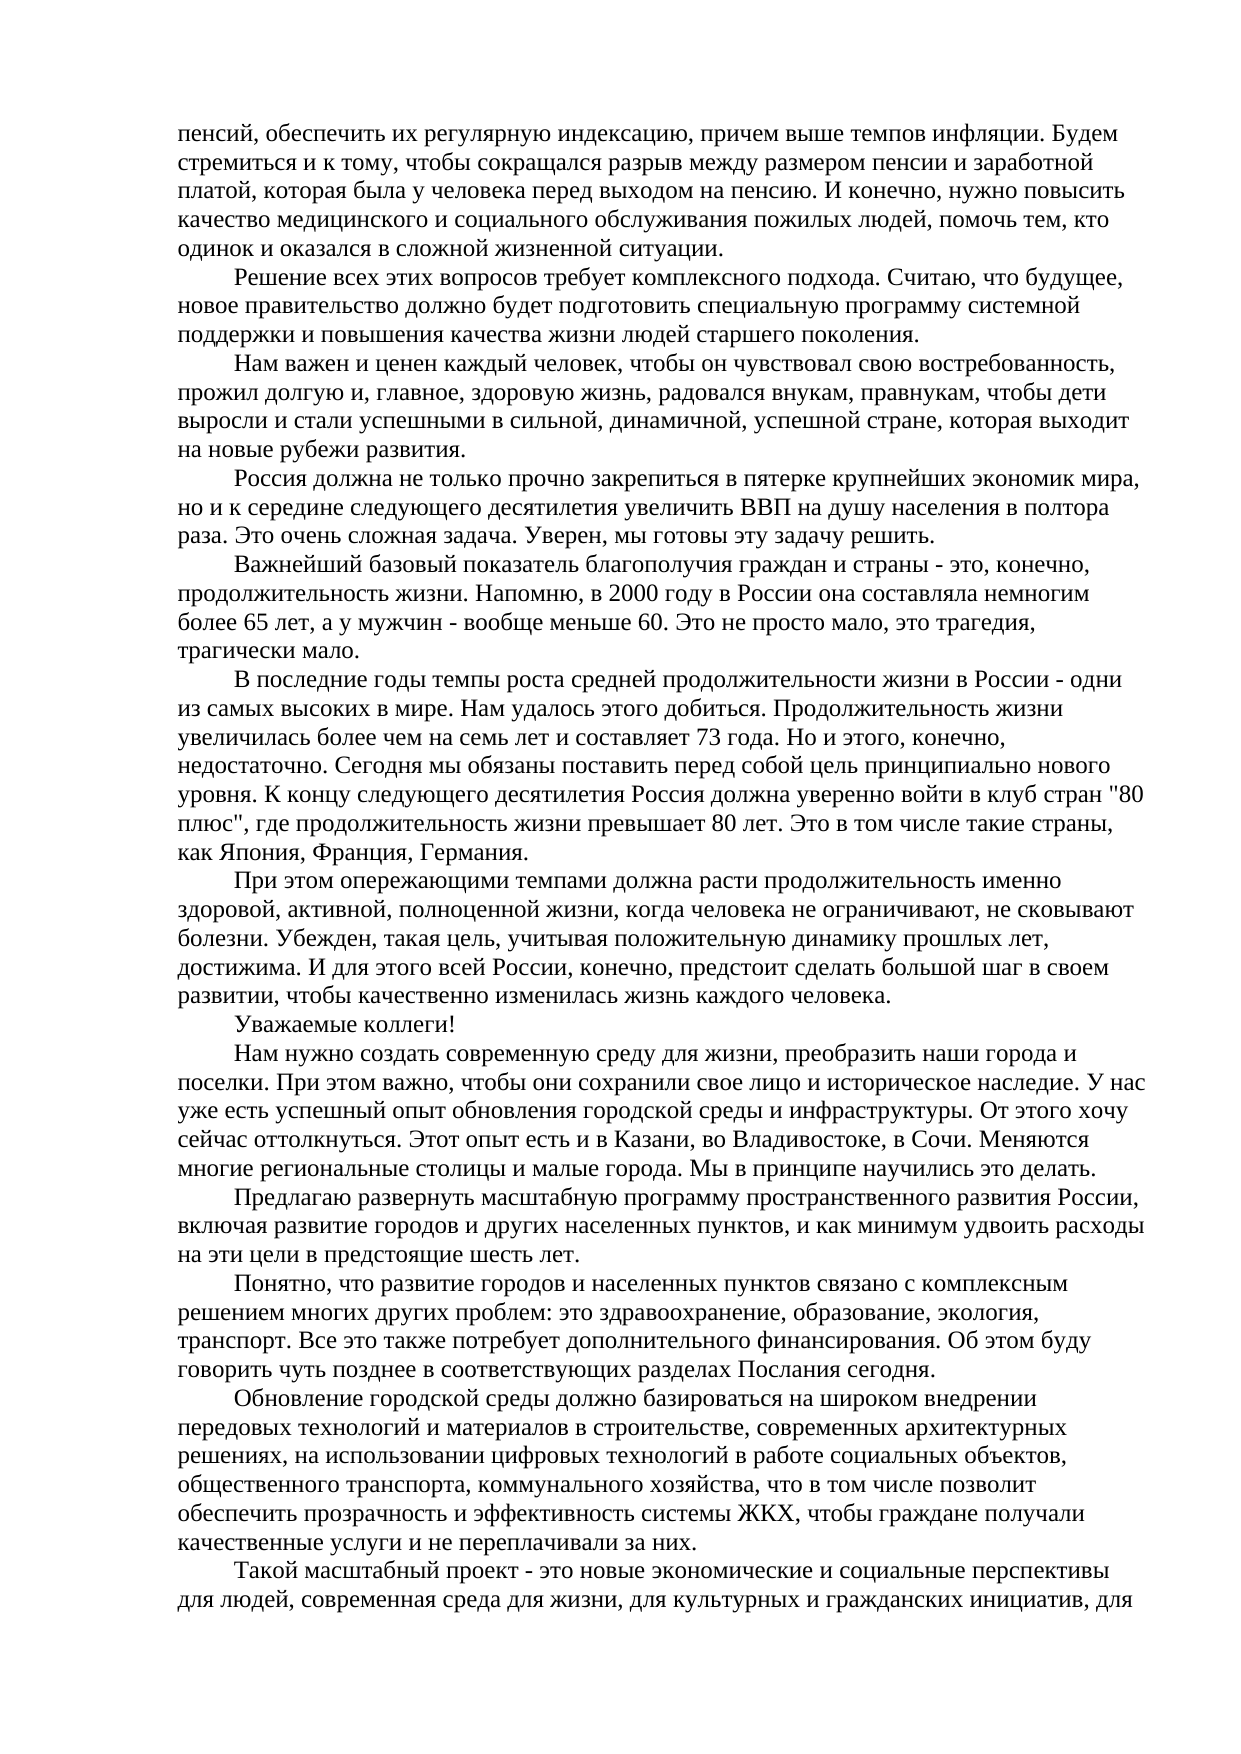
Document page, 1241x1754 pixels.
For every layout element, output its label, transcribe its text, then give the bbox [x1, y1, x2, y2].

text Нам нужно создать современную среду для жизни, преобразить наши города и поселки. При этом важно, чтобы они сохранили свое лицо и историческое наследие. У нас уже есть успешный опыт обновления городской среды и инфраструктуры. От этого хочу сейчас оттолкнуться. Этот опыт есть и в Казани, во Владивостоке, в Сочи. Меняются многие региональные столицы и малые города. Мы в принципе научились это делать. [177, 1038, 1152, 1182]
text Решение всех этих вопросов требует комплексного подхода. Считаю, что будущее, новое правительство должно будет подготовить специальную программу системной поддержки и повышения качества жизни людей старшего поколения. [177, 262, 1152, 348]
text Россия должна не только прочно закрепиться в пятерке крупнейших экономик мира, но и к середине следующего десятилетия увеличить ВВП на душу населения в полтора раза. Это очень сложная задача. Уверен, мы готовы эту задачу решить. [177, 463, 1152, 549]
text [177, 118, 1152, 262]
text Понятно, что развитие городов и населенных пунктов связано с комплексным решением многих других проблем: это здравоохранение, образование, экология, транспорт. Все это также потребует дополнительного финансирования. Об этом буду говорить чуть позднее в соответствующих разделах Послания сегодня. [177, 1268, 1152, 1383]
text Важнейший базовый показатель благополучия граждан и страны - это, конечно, продолжительность жизни. Напомню, в 2000 году в России она составляла немногим более 65 лет, а у мужчин - вообще меньше 60. Это не просто мало, это трагедия, трагически мало. [177, 549, 1152, 664]
text Обновление городской среды должно базироваться на широком внедрении передовых технологий и материалов в строительстве, современных архитектурных решениях, на использовании цифровых технологий в работе социальных объектов, общественного транспорта, коммунального хозяйства, что в том числе позволит обеспечить прозрачность и эффективность системы ЖКХ, чтобы граждане получали качественные услуги и не переплачивали за них. [177, 1383, 1152, 1556]
text В последние годы темпы роста средней продолжительности жизни в России - одни из самых высоких в мире. Нам удалось этого добиться. Продолжительность жизни увеличилась более чем на семь лет и составляет 73 года. Но и этого, конечно, недостаточно. Сегодня мы обязаны поставить перед собой цель принципиально нового уровня. К концу следующего десятилетия Россия должна уверенно войти в клуб стран "80 плюс", где продолжительность жизни превышает 80 лет. Это в том числе такие страны, как Япония, Франция, Германия. [177, 664, 1152, 866]
text Нам важен и ценен каждый человек, чтобы он чувствовал свою востребованность, прожил долгую и, главное, здоровую жизнь, радовался внукам, правнукам, чтобы дети выросли и стали успешными в сильной, динамичной, успешной стране, которая выходит на новые рубежи развития. [177, 348, 1152, 463]
text При этом опережающими темпами должна расти продолжительность именно здоровой, активной, полноценной жизни, когда человека не ограничивают, не сковывают болезни. Убежден, такая цель, учитывая положительную динамику прошлых лет, достижима. И для этого всей России, конечно, предстоит сделать большой шаг в своем развитии, чтобы качественно изменилась жизнь каждого человека. [177, 866, 1152, 1009]
text Уважаемые коллеги! [177, 1009, 1152, 1038]
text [177, 1556, 1152, 1613]
text Предлагаю развернуть масштабную программу пространственного развития России, включая развитие городов и других населенных пунктов, и как минимум удвоить расходы на эти цели в предстоящие шесть лет. [177, 1182, 1152, 1268]
